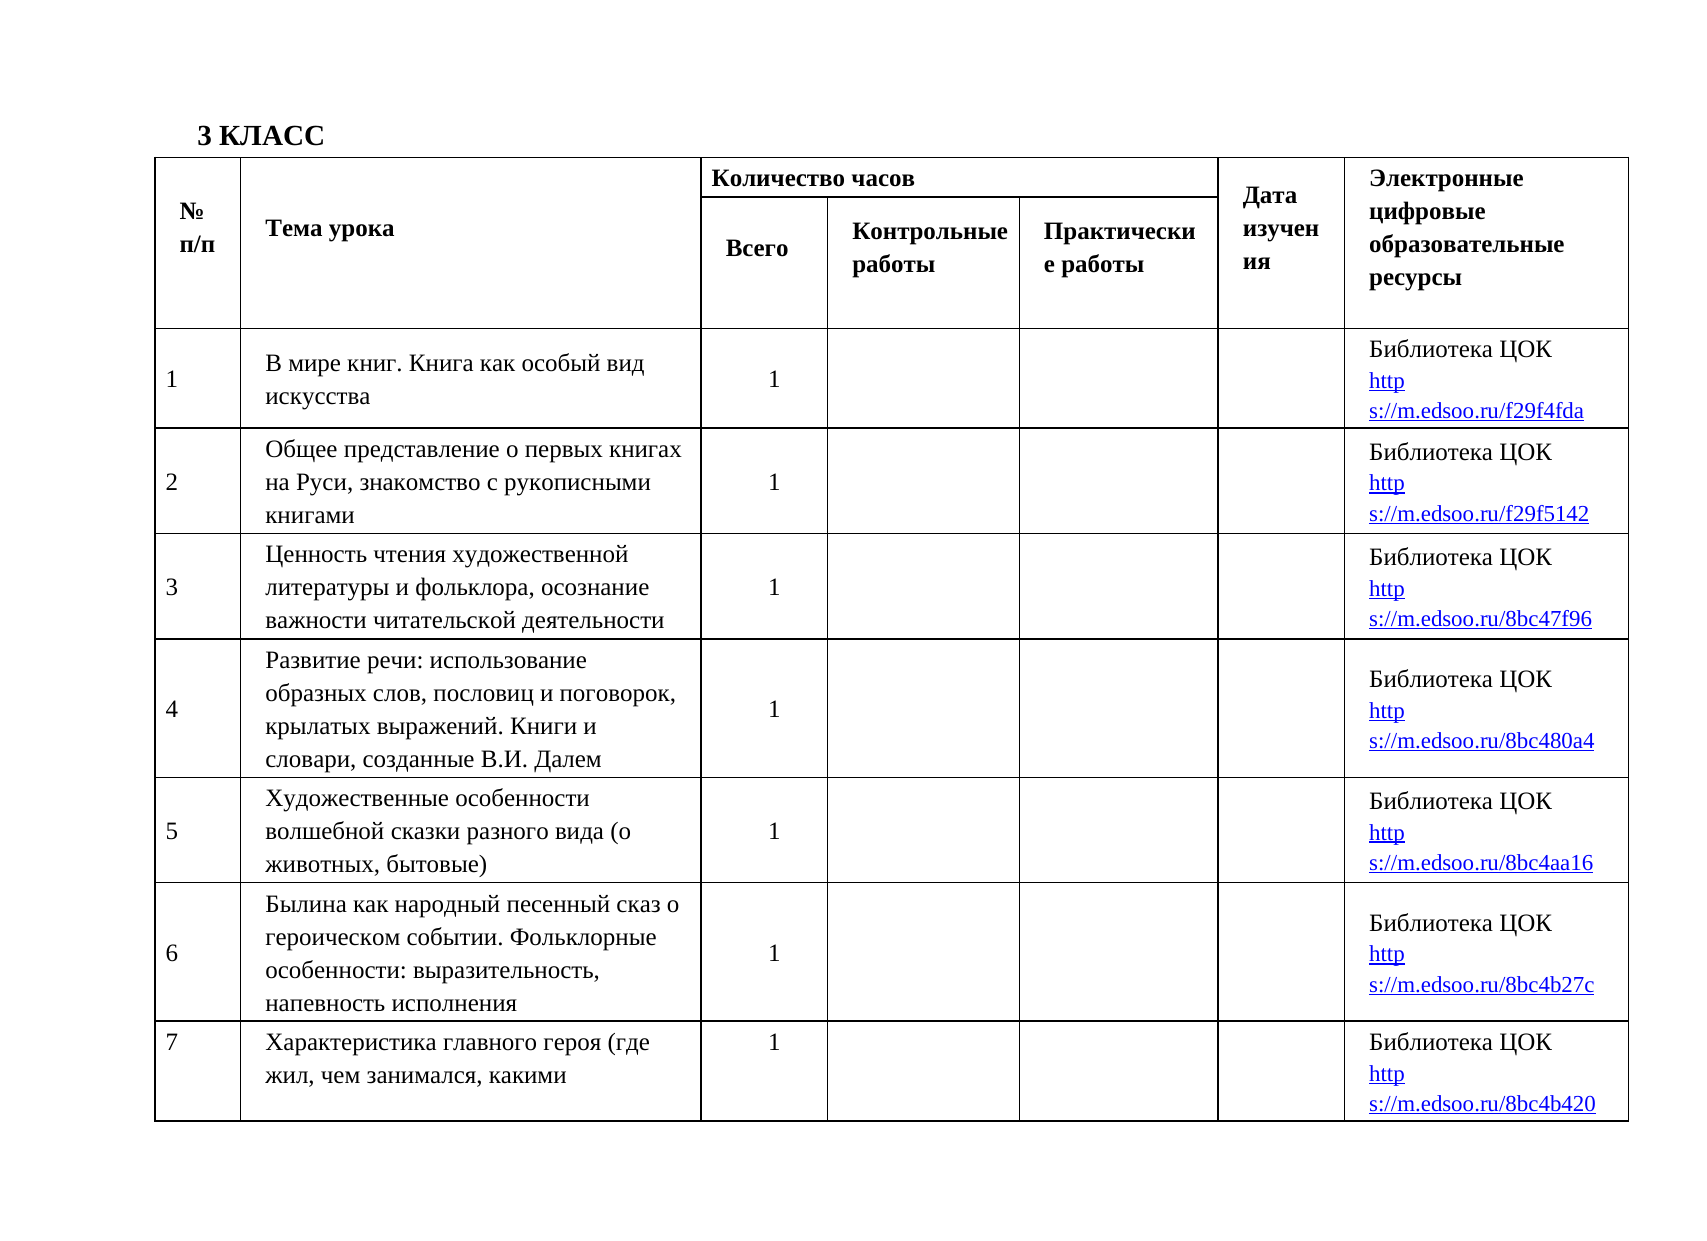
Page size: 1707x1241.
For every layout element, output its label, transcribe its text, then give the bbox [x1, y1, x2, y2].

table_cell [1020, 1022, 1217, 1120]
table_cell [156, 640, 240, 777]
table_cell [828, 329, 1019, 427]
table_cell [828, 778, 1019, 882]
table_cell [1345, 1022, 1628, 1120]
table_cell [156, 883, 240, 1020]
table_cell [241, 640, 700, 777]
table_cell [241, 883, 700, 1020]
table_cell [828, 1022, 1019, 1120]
text 3 КЛАСС [190, 118, 1618, 152]
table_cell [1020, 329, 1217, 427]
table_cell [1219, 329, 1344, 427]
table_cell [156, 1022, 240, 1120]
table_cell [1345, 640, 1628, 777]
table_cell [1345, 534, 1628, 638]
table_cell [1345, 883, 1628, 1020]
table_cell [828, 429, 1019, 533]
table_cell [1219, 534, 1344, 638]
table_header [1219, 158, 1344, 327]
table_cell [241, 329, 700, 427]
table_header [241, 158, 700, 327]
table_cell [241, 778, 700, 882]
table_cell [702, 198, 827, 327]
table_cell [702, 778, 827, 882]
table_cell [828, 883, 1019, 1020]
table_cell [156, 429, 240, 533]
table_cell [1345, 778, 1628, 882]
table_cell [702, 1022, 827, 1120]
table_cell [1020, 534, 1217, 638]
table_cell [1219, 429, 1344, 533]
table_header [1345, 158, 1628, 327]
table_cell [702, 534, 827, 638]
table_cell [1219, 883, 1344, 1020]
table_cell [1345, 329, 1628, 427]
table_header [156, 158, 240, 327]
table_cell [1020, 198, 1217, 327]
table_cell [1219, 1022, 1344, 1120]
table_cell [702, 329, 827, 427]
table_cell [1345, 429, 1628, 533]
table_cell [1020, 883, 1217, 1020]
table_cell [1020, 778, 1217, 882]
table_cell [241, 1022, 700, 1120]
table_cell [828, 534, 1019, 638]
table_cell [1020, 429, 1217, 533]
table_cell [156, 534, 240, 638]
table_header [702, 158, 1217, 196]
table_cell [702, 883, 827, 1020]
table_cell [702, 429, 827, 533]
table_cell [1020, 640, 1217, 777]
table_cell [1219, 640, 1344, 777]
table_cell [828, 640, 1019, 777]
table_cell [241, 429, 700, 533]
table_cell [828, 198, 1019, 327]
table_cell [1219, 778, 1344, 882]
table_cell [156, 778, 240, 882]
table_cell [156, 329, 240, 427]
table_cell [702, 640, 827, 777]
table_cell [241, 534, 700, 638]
